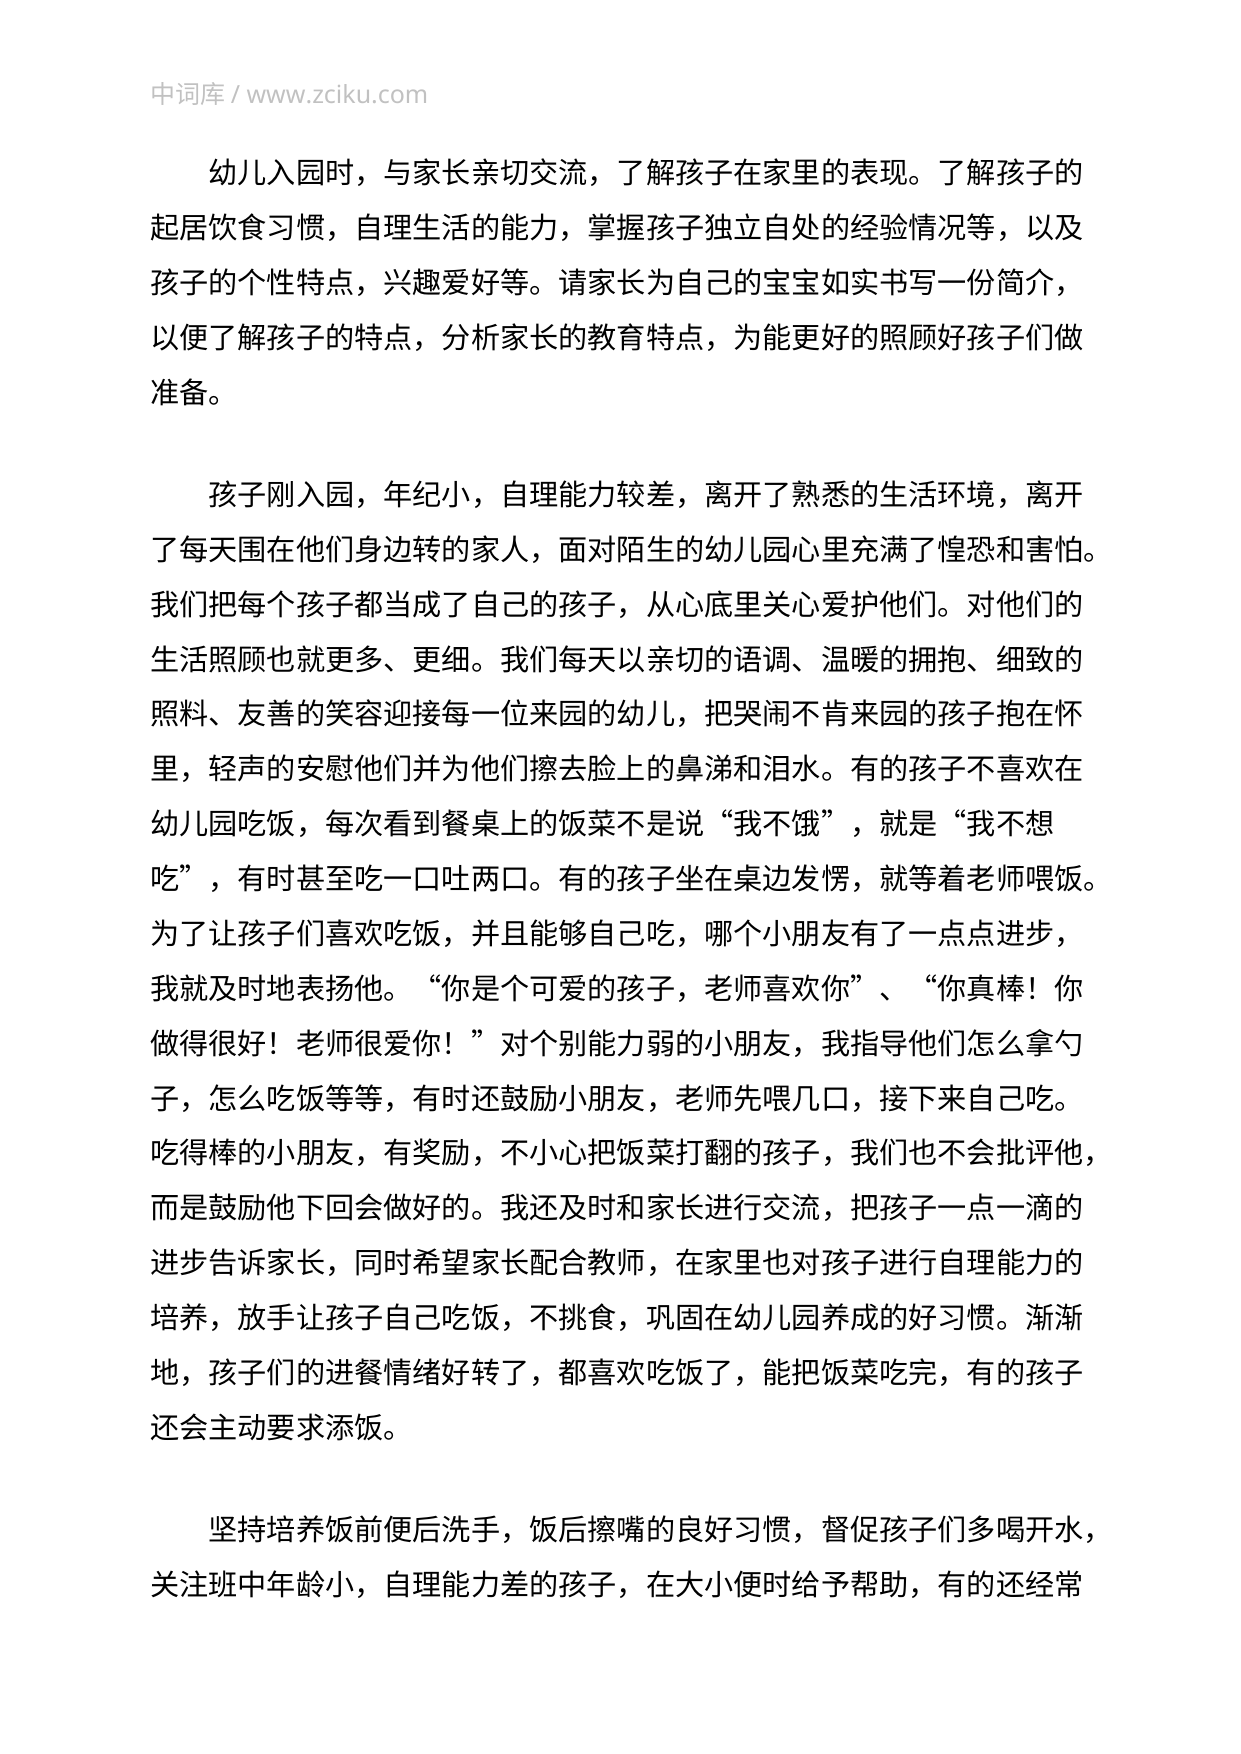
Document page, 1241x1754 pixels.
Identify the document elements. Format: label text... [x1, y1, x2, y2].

text 孩子刚入园，年纪小，自理能力较差，离开了熟悉的生活环境，离开了每天围在他们身边转的家人，面对陌生的幼儿园心里充满了惶恐和害怕。我们把每个孩子都当成了自己的孩子，从心底里关心爱护他们。对他们的生活照顾也就更多、更细。我们每天以亲切的语调、温暖的拥抱、细致的照料、友善的笑容迎接每一位来园的幼儿，把哭闹不肯来园的孩子抱在怀里，轻声的安慰他们并为他们擦去脸上的鼻涕和泪水。有的孩子不喜欢在幼儿园吃饭，每次看到餐桌上的饭菜不是说“我不饿”，就是“我不想吃”，有时甚至吃一口吐两口。有的孩子坐在桌边发愣，就等着老师喂饭。为了让孩子们喜欢吃饭，并且能够自己吃，哪个小朋友有了一点点进步，我就及时地表扬他。“你是个可爱的孩子，老师喜欢你”、“你真棒！你做得很好！老师很爱你！”对个别能力弱的小朋友，我指导他们怎么拿勺子，怎么吃饭等等，有时还鼓励小朋友，老师先喂几口，接下来自己吃。吃得棒的小朋友，有奖励，不小心把饭菜打翻的孩子，我们也不会批评他，而是鼓励他下回会做好的。我还及时和家长进行交流，把孩子一点一滴的进步告诉家长，同时希望家长配合教师，在家里也对孩子进行自理能力的培养，放手让孩子自己吃饭，不挑食，巩固在幼儿园养成的好习惯。渐渐地，孩子们的进餐情绪好转了，都喜欢吃饭了，能把饭菜吃完，有的孩子还会主动要求添饭。 [150, 471, 1090, 1447]
text 幼儿入园时，与家长亲切交流，了解孩子在家里的表现。了解孩子的起居饮食习惯，自理生活的能力，掌握孩子独立自处的经验情况等，以及孩子的个性特点，兴趣爱好等。请家长为自己的宝宝如实书写一份简介，以便了解孩子的特点，分析家长的教育特点，为能更好的照顾好孩子们做准备。 [150, 150, 1090, 412]
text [150, 1506, 1090, 1603]
